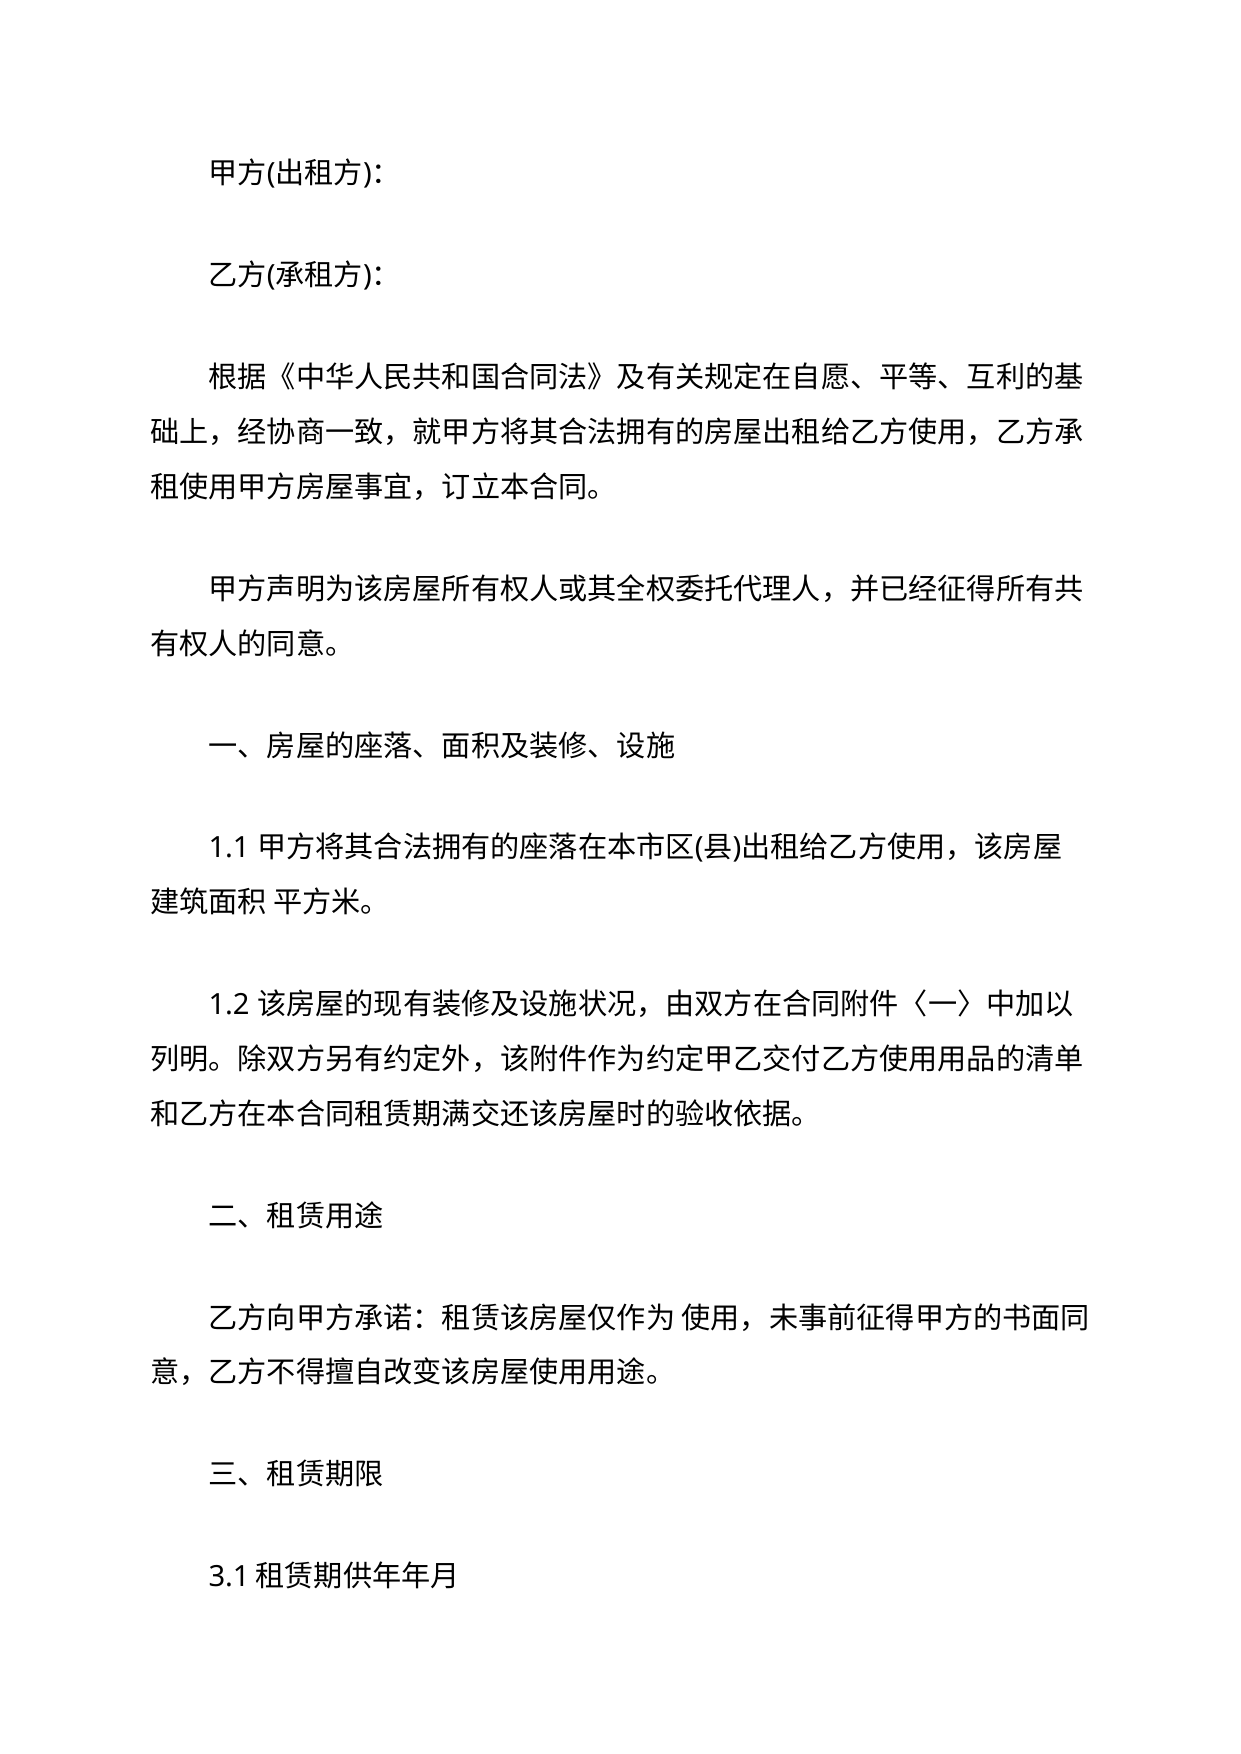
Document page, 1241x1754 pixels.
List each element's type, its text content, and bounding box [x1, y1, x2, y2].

text 1.1 甲方将其合法拥有的座落在本市区(县)出租给乙方使用，该房屋建筑面积 平方米。 [150, 824, 1090, 921]
text 3.1租赁期供年年月 [150, 1553, 1090, 1595]
text 三、租赁期限 [150, 1451, 1090, 1493]
text 甲方(出租方)： [150, 150, 1090, 192]
text 乙方向甲方承诺：租赁该房屋仅作为 使用，未事前征得甲方的书面同意，乙方不得擅自改变该房屋使用用途。 [150, 1294, 1090, 1391]
text 1.2 该房屋的现有装修及设施状况，由双方在合同附件〈一〉中加以列明。除双方另有约定外，该附件作为约定甲乙交付乙方使用用品的清单和乙方在本合同租赁期满交还该房屋时的验收依据。 [150, 981, 1090, 1133]
text 根据《中华人民共和国合同法》及有关规定在自愿、平等、互利的基础上，经协商一致，就甲方将其合法拥有的房屋出租给乙方使用，乙方承租使用甲方房屋事宜，订立本合同。 [150, 354, 1090, 506]
text 乙方(承租方)： [150, 252, 1090, 294]
text 二、租赁用途 [150, 1192, 1090, 1235]
text 甲方声明为该房屋所有权人或其全权委托代理人，并已经征得所有共有权人的同意。 [150, 566, 1090, 663]
text 一、房屋的座落、面积及装修、设施 [150, 722, 1090, 764]
